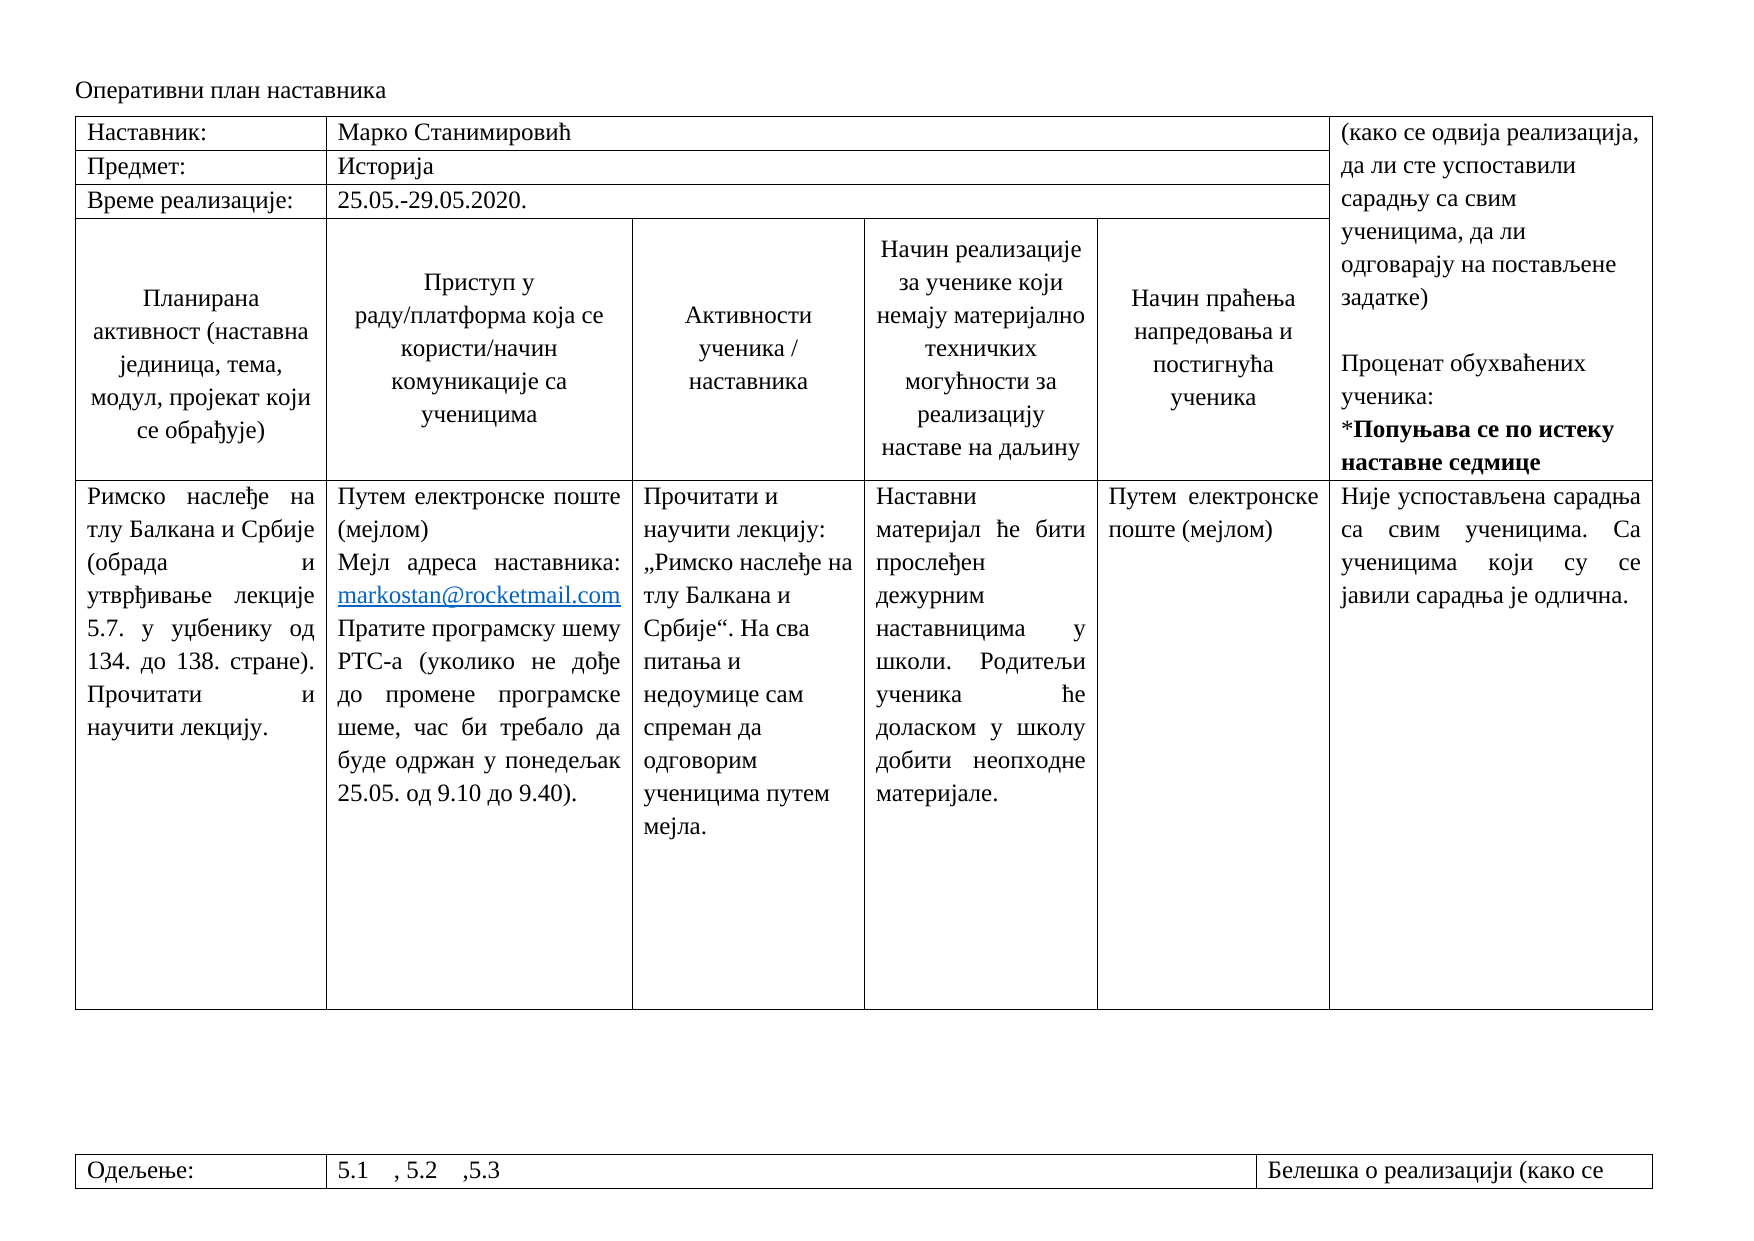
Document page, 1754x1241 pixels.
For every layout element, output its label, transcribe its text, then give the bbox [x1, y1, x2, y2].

table_cell Марко Станимировић [327, 117, 1329, 150]
table_cell Римско наслеђе на тлу Балкана и Србије (обрада и утврђивање лекције 5.7. у уџбенику од 134. до 138. стране). Прочитати и научити лекцију. [76, 481, 326, 1009]
table_cell Наставни материјал ће бити прослеђен дежурним наставницима у школи. Родитељи ученика ће доласком у школу добити неопходне материјале. [865, 481, 1097, 1009]
table_cell Предмет: [76, 151, 326, 184]
table_cell Наставник: [76, 117, 326, 150]
table_cell Начин праћења напредовања и постигнућа ученика [1098, 219, 1329, 480]
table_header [1257, 1155, 1652, 1188]
table_cell Време реализације: [76, 185, 326, 218]
table_cell Историја [327, 151, 1329, 184]
table_cell Начин реализације за ученике који немају материјално техничких могућности за реализацију наставе на даљину [865, 219, 1097, 480]
table_cell Путем електронске поште (мејлом) [1098, 481, 1329, 1009]
table_cell Планирана активност (наставна јединица, тема, модул, пројекат који се обрађује) [76, 219, 326, 480]
table_cell Прочитати и научити лекцију: „Римско наслеђе на тлу Балкана и Србије“. На сва питања и недоумице сам спреман да одговорим ученицима путем мејла. [633, 481, 864, 1009]
table_cell Активности ученика / наставника [633, 219, 864, 480]
table_header 5.1 , 5.2 ,5.3 [327, 1155, 1256, 1188]
table_cell Није успостављена сарадња са свим ученицима. Са ученицима који су се јавили сарадња је одлична. [1330, 481, 1652, 1009]
table_cell 25.05.-29.05.2020. [327, 185, 1329, 218]
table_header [1330, 117, 1652, 480]
table_cell Путем електронске поште (мејлом) Мејл адреса наставника: markostan@rocketmail.com Пратите програмску шему РТС-а (уколико не дође до промене програмске шеме, час би требало да буде одржан у понедељак 25.05. од 9.10 до 9.40). [327, 481, 632, 1009]
table_cell Приступ у раду/платформа која се користи/начин комуникације са ученицима [327, 219, 632, 480]
table_header Одељење: [76, 1155, 326, 1188]
